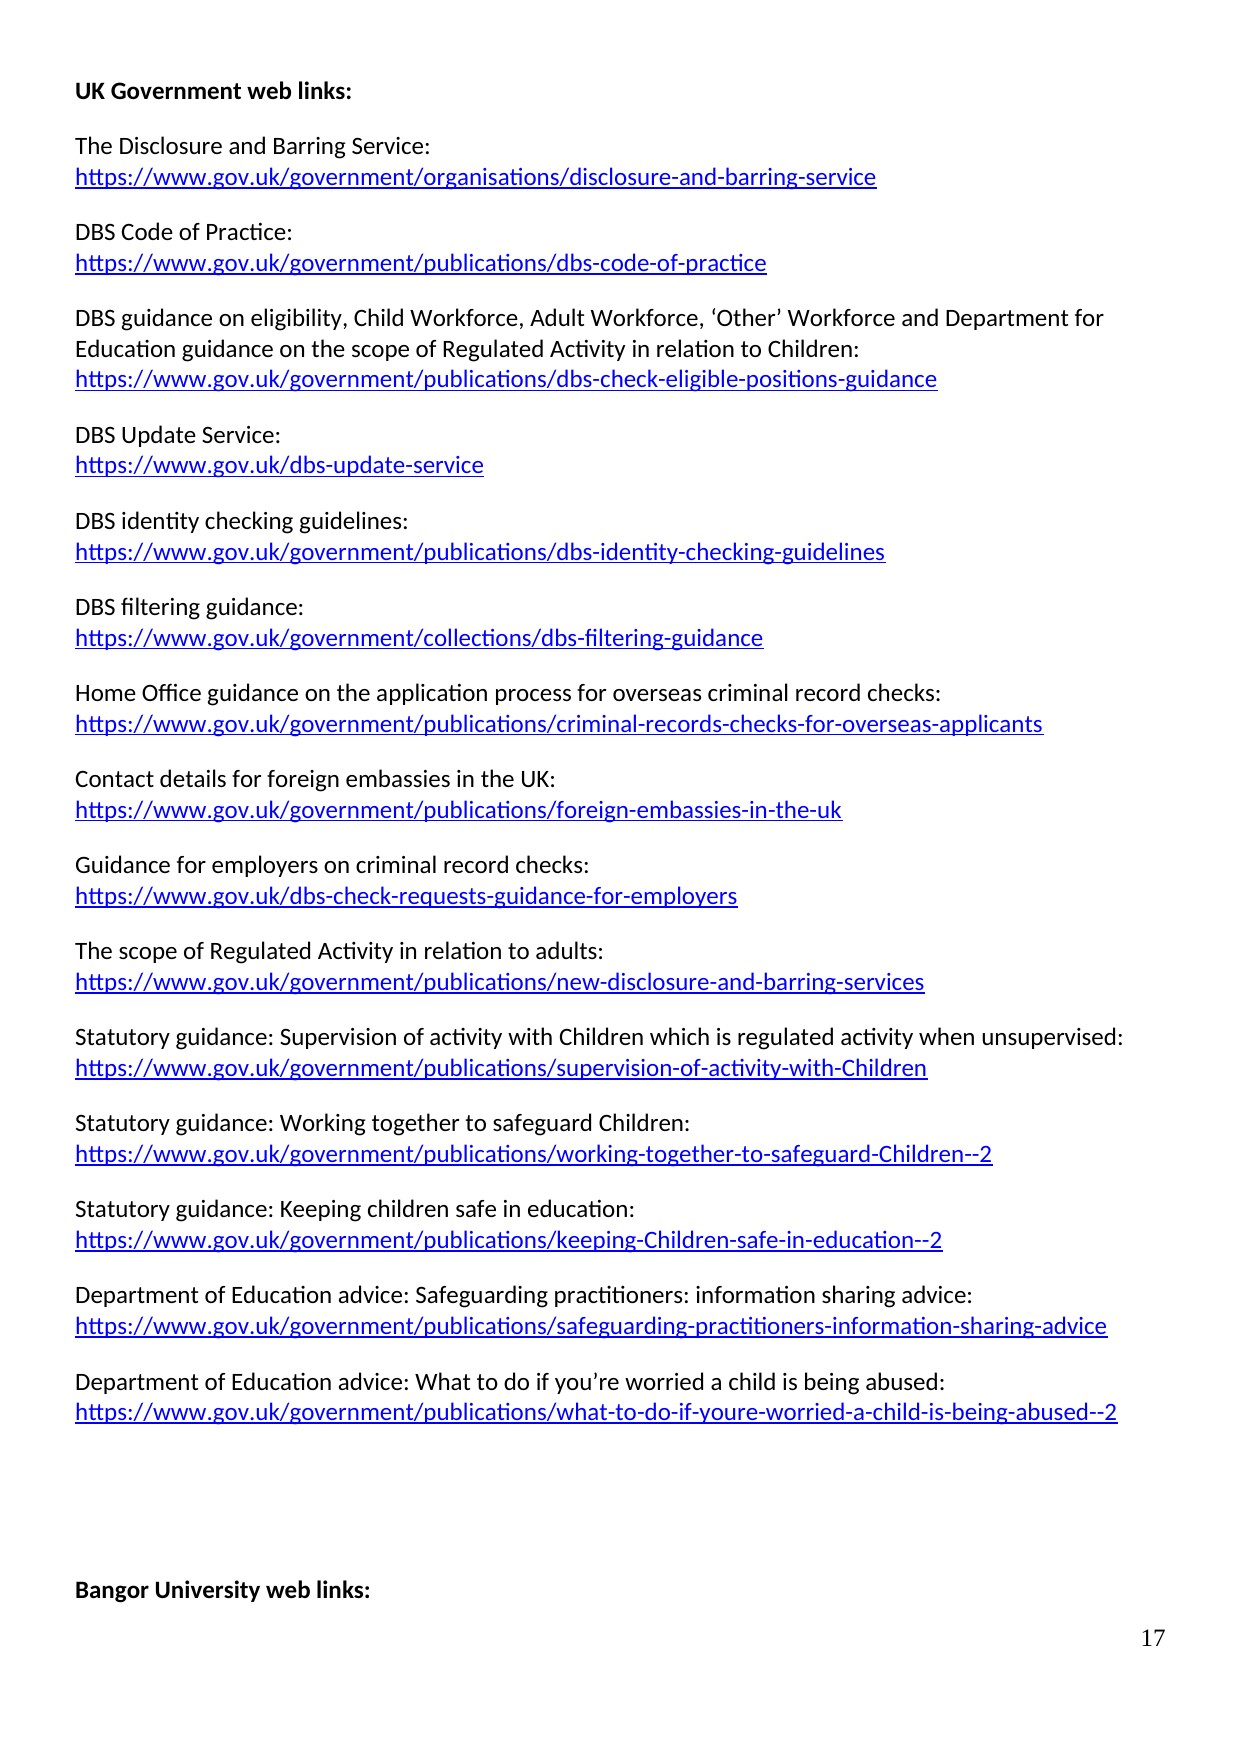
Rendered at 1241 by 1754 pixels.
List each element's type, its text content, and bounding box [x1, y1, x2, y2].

text https://www.gov.uk/government/collections/dbs-filtering-guidance [75, 622, 1165, 652]
text Department of Education advice: Safeguarding practitioners: information sharing advice: [75, 1279, 1165, 1310]
text https://www.gov.uk/government/publications/what-to-do-if-youre-worried-a-child-is-being-abused--2 [75, 1396, 1165, 1427]
text Guidance for employers on criminal record checks: [75, 849, 1165, 880]
text Bangor University web links: [75, 1574, 1165, 1604]
text Statutory guidance: Working together to safeguard Children: [75, 1107, 1165, 1138]
text Home Office guidance on the application process for overseas criminal record checks: [75, 677, 1165, 708]
text DBS identity checking guidelines: [75, 505, 1165, 536]
text https://www.gov.uk/government/publications/supervision-of-activity-with-Children [75, 1052, 1165, 1082]
text https://www.gov.uk/government/organisations/disclosure-and-barring-service [75, 161, 1165, 192]
text UK Government web links: [75, 75, 1165, 106]
text https://www.gov.uk/government/publications/safeguarding-practitioners-information-sharing-advice [75, 1310, 1165, 1341]
text https://www.gov.uk/government/publications/criminal-records-checks-for-overseas-applicants [75, 708, 1165, 738]
text https://www.gov.uk/government/publications/dbs-code-of-practice [75, 247, 1165, 278]
text https://www.gov.uk/dbs-check-requests-guidance-for-employers [75, 880, 1165, 910]
text The scope of Regulated Activity in relation to adults: [75, 935, 1165, 966]
text https://www.gov.uk/dbs-update-service [75, 450, 1165, 480]
text The Disclosure and Barring Service: [75, 131, 1165, 161]
text Statutory guidance: Keeping children safe in education: [75, 1193, 1165, 1224]
text https://www.gov.uk/government/publications/keeping-Children-safe-in-education--2 [75, 1224, 1165, 1254]
text https://www.gov.uk/government/publications/dbs-check-eligible-positions-guidance [75, 364, 1165, 394]
text https://www.gov.uk/government/publications/foreign-embassies-in-the-uk [75, 794, 1165, 824]
text DBS guidance on eligibility, Child Workforce, Adult Workforce, ‘Other’ Workforce and Department for Education guidance on the scope of Regulated Activity in relation to Children: [75, 303, 1165, 364]
text https://www.gov.uk/government/publications/new-disclosure-and-barring-services [75, 966, 1165, 996]
text DBS Update Service: [75, 419, 1165, 450]
text https://www.gov.uk/government/publications/dbs-identity-checking-guidelines [75, 536, 1165, 566]
text https://www.gov.uk/government/publications/working-together-to-safeguard-Children--2 [75, 1138, 1165, 1168]
text Contact details for foreign embassies in the UK: [75, 763, 1165, 794]
text DBS filtering guidance: [75, 591, 1165, 622]
text DBS Code of Practice: [75, 217, 1165, 247]
text Statutory guidance: Supervision of activity with Children which is regulated activity when unsupervised: [75, 1021, 1165, 1052]
text Department of Education advice: What to do if you’re worried a child is being abused: [75, 1366, 1165, 1396]
